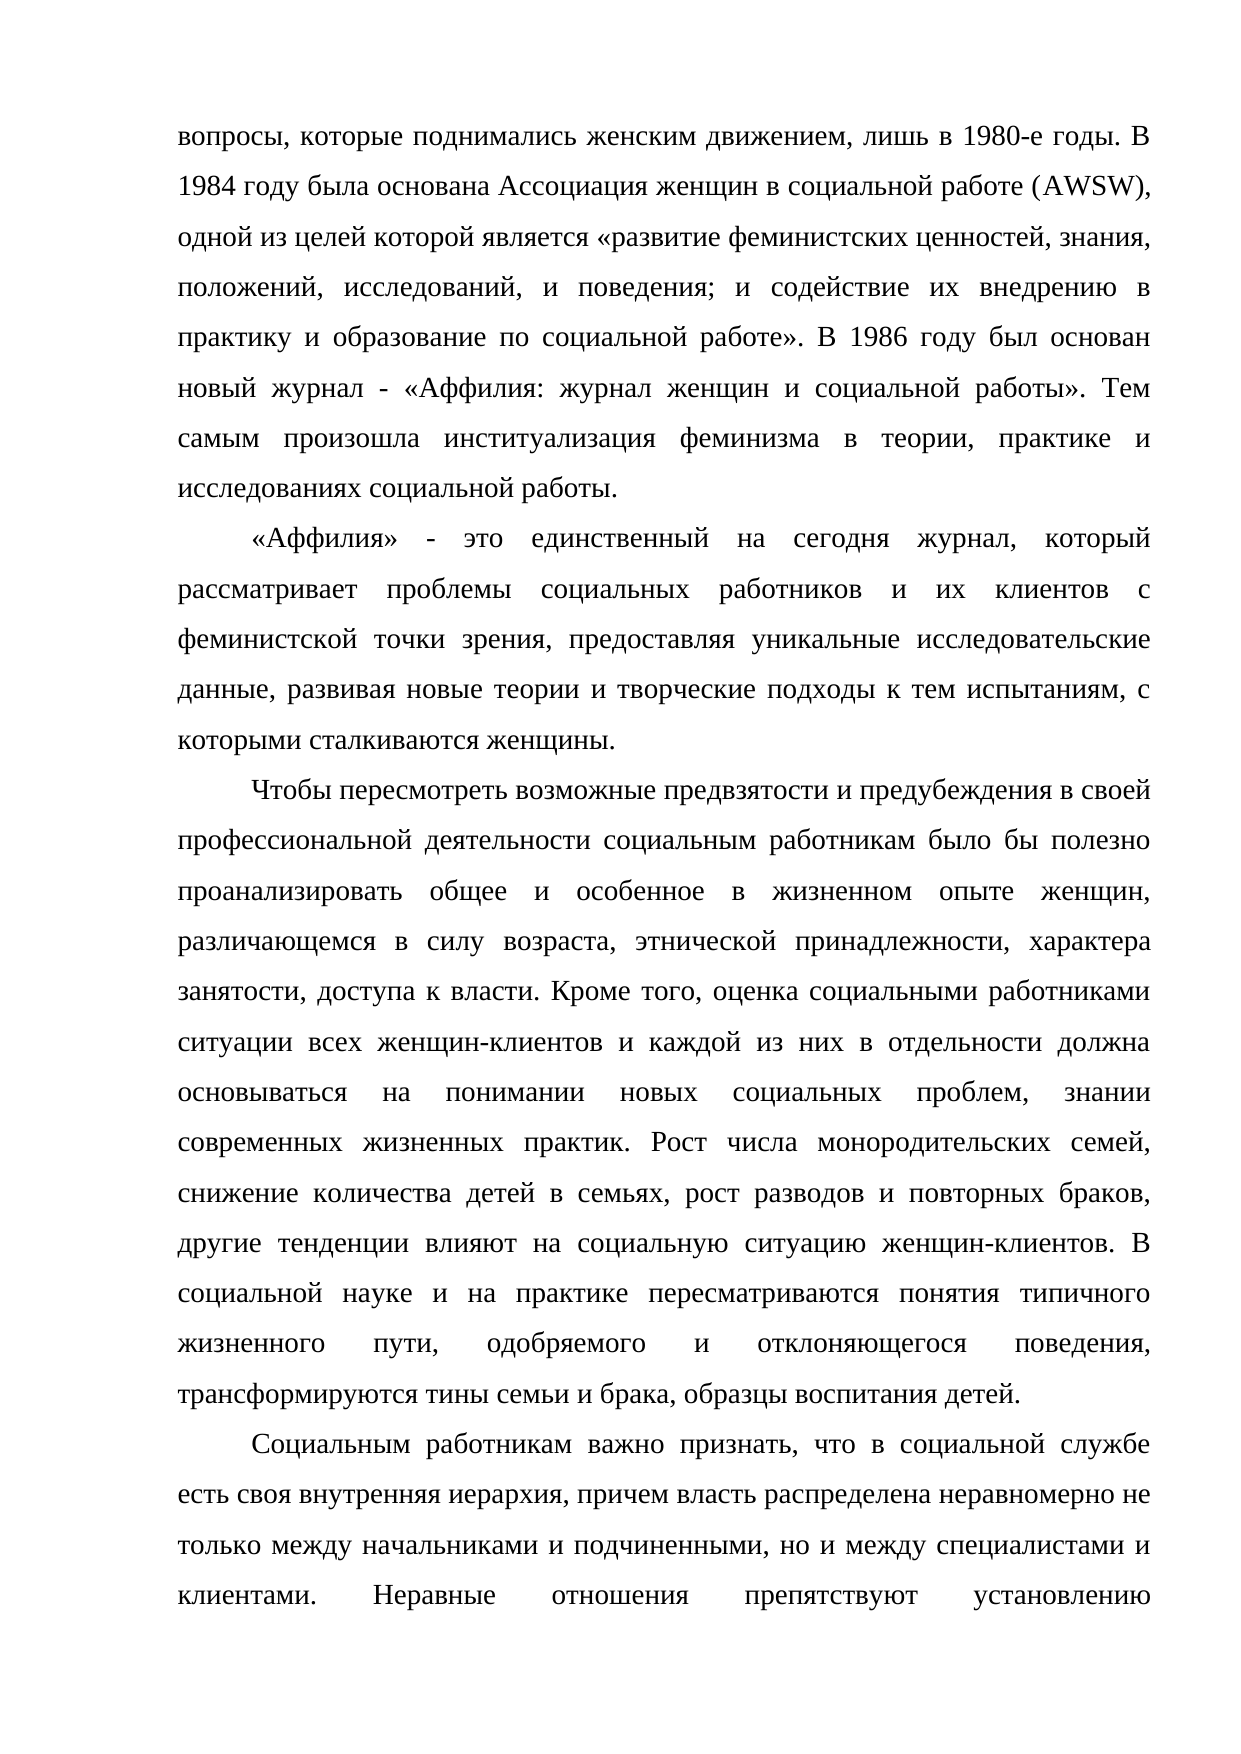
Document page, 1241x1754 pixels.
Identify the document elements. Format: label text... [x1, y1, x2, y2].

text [177, 1426, 1152, 1611]
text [177, 118, 1152, 504]
text «Аффилия» - это единственный на сегодня журнал, который рассматривает проблемы социальных работников и их клиентов с феминистской точки зрения, предоставляя уникальные исследовательские данные, развивая новые теории и творческие подходы к тем испытаниям, с которыми сталкиваются женщины. [177, 521, 1152, 755]
text Чтобы пересмотреть возможные предвзятости и предубеждения в своей профессиональной деятельности социальным работникам было бы полезно проанализировать общее и особенное в жизненном опыте женщин, различающемся в силу возраста, этнической принадлежности, характера занятости, доступа к власти. Кроме того, оценка социальными работниками ситуации всех женщин-клиентов и каждой из них в отдельности должна основываться на понимании новых социальных проблем, знании современных жизненных практик. Рост числа монородительских семей, снижение количества детей в семьях, рост разводов и повторных браков, другие тенденции влияют на социальную ситуацию женщин-клиентов. В социальной науке и на практике пересматриваются понятия типичного жизненного пути, одобряемого и отклоняющегося поведения, трансформируются тины семьи и брака, образцы воспитания детей. [177, 772, 1152, 1409]
